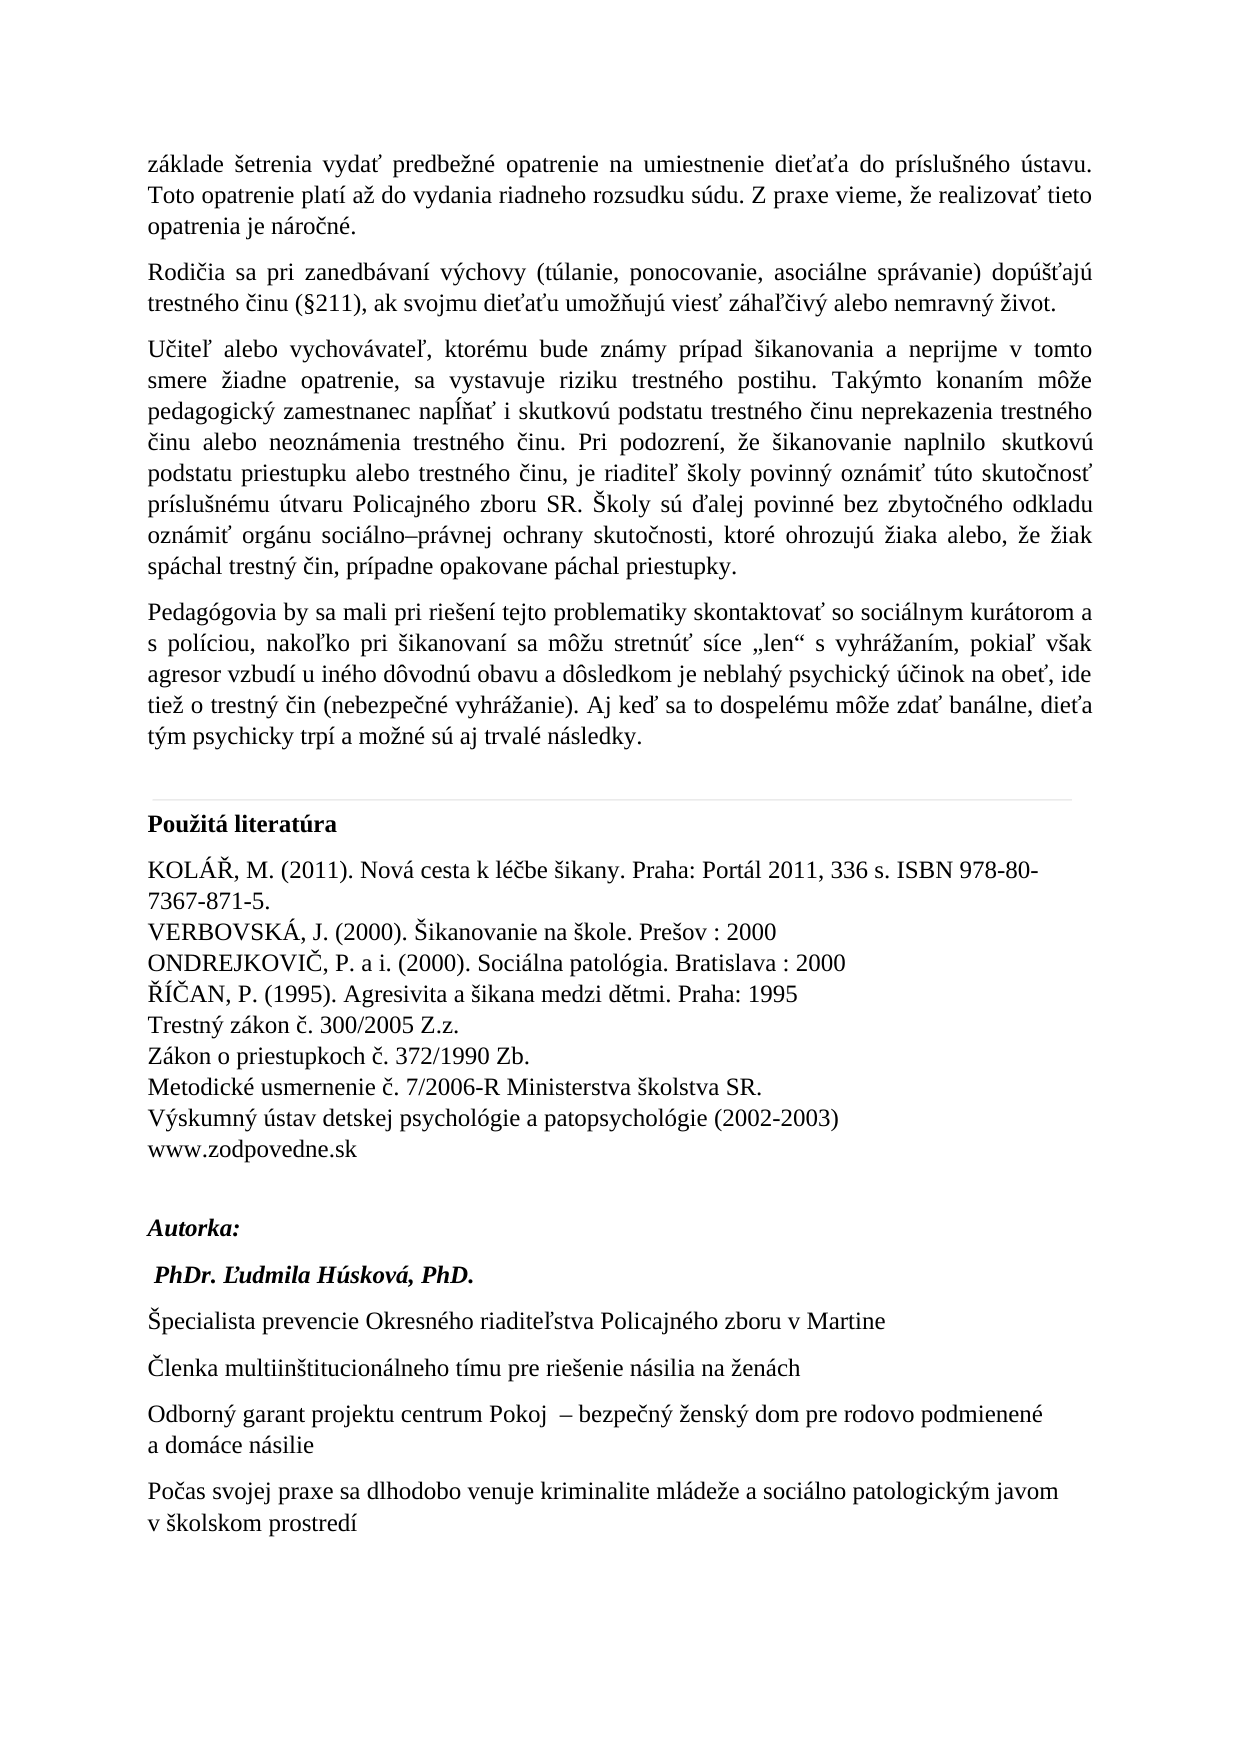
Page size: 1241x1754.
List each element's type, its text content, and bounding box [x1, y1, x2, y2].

text KOLÁŘ, M. (2011). Nová cesta k léčbe šikany. Praha: Portál 2011, 336 s. ISBN 978-80- 7367-871-5. [147, 855, 1040, 915]
text Použitá literatúra [147, 809, 1105, 838]
text Odborný garant projektu centrum Pokoj – bezpečný ženský dom pre rodovo podmienené a domáce násilie [147, 1399, 1055, 1459]
text Metodické usmernenie č. 7/2006-R Ministerstva školstva SR. Výskumný ústav detskej psychológie a patopsychológie (2002-2003) www.zodpovedne.sk [147, 1072, 842, 1163]
text Pedagógovia by sa mali pri riešení tejto problematiky skontaktovať so sociálnym kurátorom a s políciou, nakoľko pri šikanovaní sa môžu stretnúť síce „len“ s vyhrážaním, pokiaľ však agresor vzbudí u iného dôvodnú obavu a dôsledkom je neblahý psychický účinok na obeť, ide tiež o trestný čin (nebezpečné vyhrážanie). Aj keď sa to dospelému môže zdať banálne, dieťa tým psychicky trpí a možné sú aj trvalé následky. [147, 597, 1093, 750]
text VERBOVSKÁ, J. (2000). Šikanovanie na škole. Prešov : 2000 ONDREJKOVIČ, P. a i. (2000). Sociálna patológia. Bratislava : 2000 ŘÍČAN, P. (1995). Agresivita a šikana medzi dětmi. Praha: 1995 Trestný zákon č. 300/2005 Z.z. [147, 917, 849, 1039]
text základe šetrenia vydať predbežné opatrenie na umiestnenie dieťaťa do príslušného ústavu. Toto opatrenie platí až do vydania riadneho rozsudku súdu. Z praxe vieme, že realizovať tieto opatrenia je náročné. [147, 149, 1093, 240]
text Počas svojej praxe sa dlhodobo venuje kriminalite mládeže a sociálno patologickým javom v školskom prostredí [147, 1476, 1072, 1536]
subtitle Autorka: [147, 1213, 1105, 1241]
text Učiteľ alebo vychovávateľ, ktorému bude známy prípad šikanovania a neprijme v tomto smere žiadne opatrenie, sa vystavuje riziku trestného postihu. Takýmto konaním môže pedagogický zamestnanec napĺňať i skutkovú podstatu trestného činu neprekazenia trestného činu alebo neoznámenia trestného činu. Pri podozrení, že šikanovanie naplnilo skutkovú podstatu priestupku alebo trestného činu, je riaditeľ školy povinný oznámiť túto skutočnosť príslušnému útvaru Policajného zboru SR. Školy sú ďalej povinné bez zbytočného odkladu oznámiť orgánu sociálno–právnej ochrany skutočnosti, ktoré ohrozujú žiaka alebo, že žiak spáchal trestný čin, prípadne opakovane páchal priestupky. [147, 334, 1093, 580]
text PhDr. Ľudmila Húsková, PhD. [154, 1260, 1105, 1288]
text Členka multiinštitucionálneho tímu pre riešenie násilia na ženách [147, 1353, 1105, 1382]
text Rodičia sa pri zanedbávaní výchovy (túlanie, ponocovanie, asociálne správanie) dopúšťajú trestného činu (§211), ak svojmu dieťaťu umožňujú viesť záhaľčivý alebo nemravný život. [147, 257, 1093, 317]
text Zákon o priestupkoch č. 372/1990 Zb. [147, 1042, 1105, 1070]
text Špecialista prevencie Okresného riaditeľstva Policajného zboru v Martine [147, 1306, 1105, 1335]
